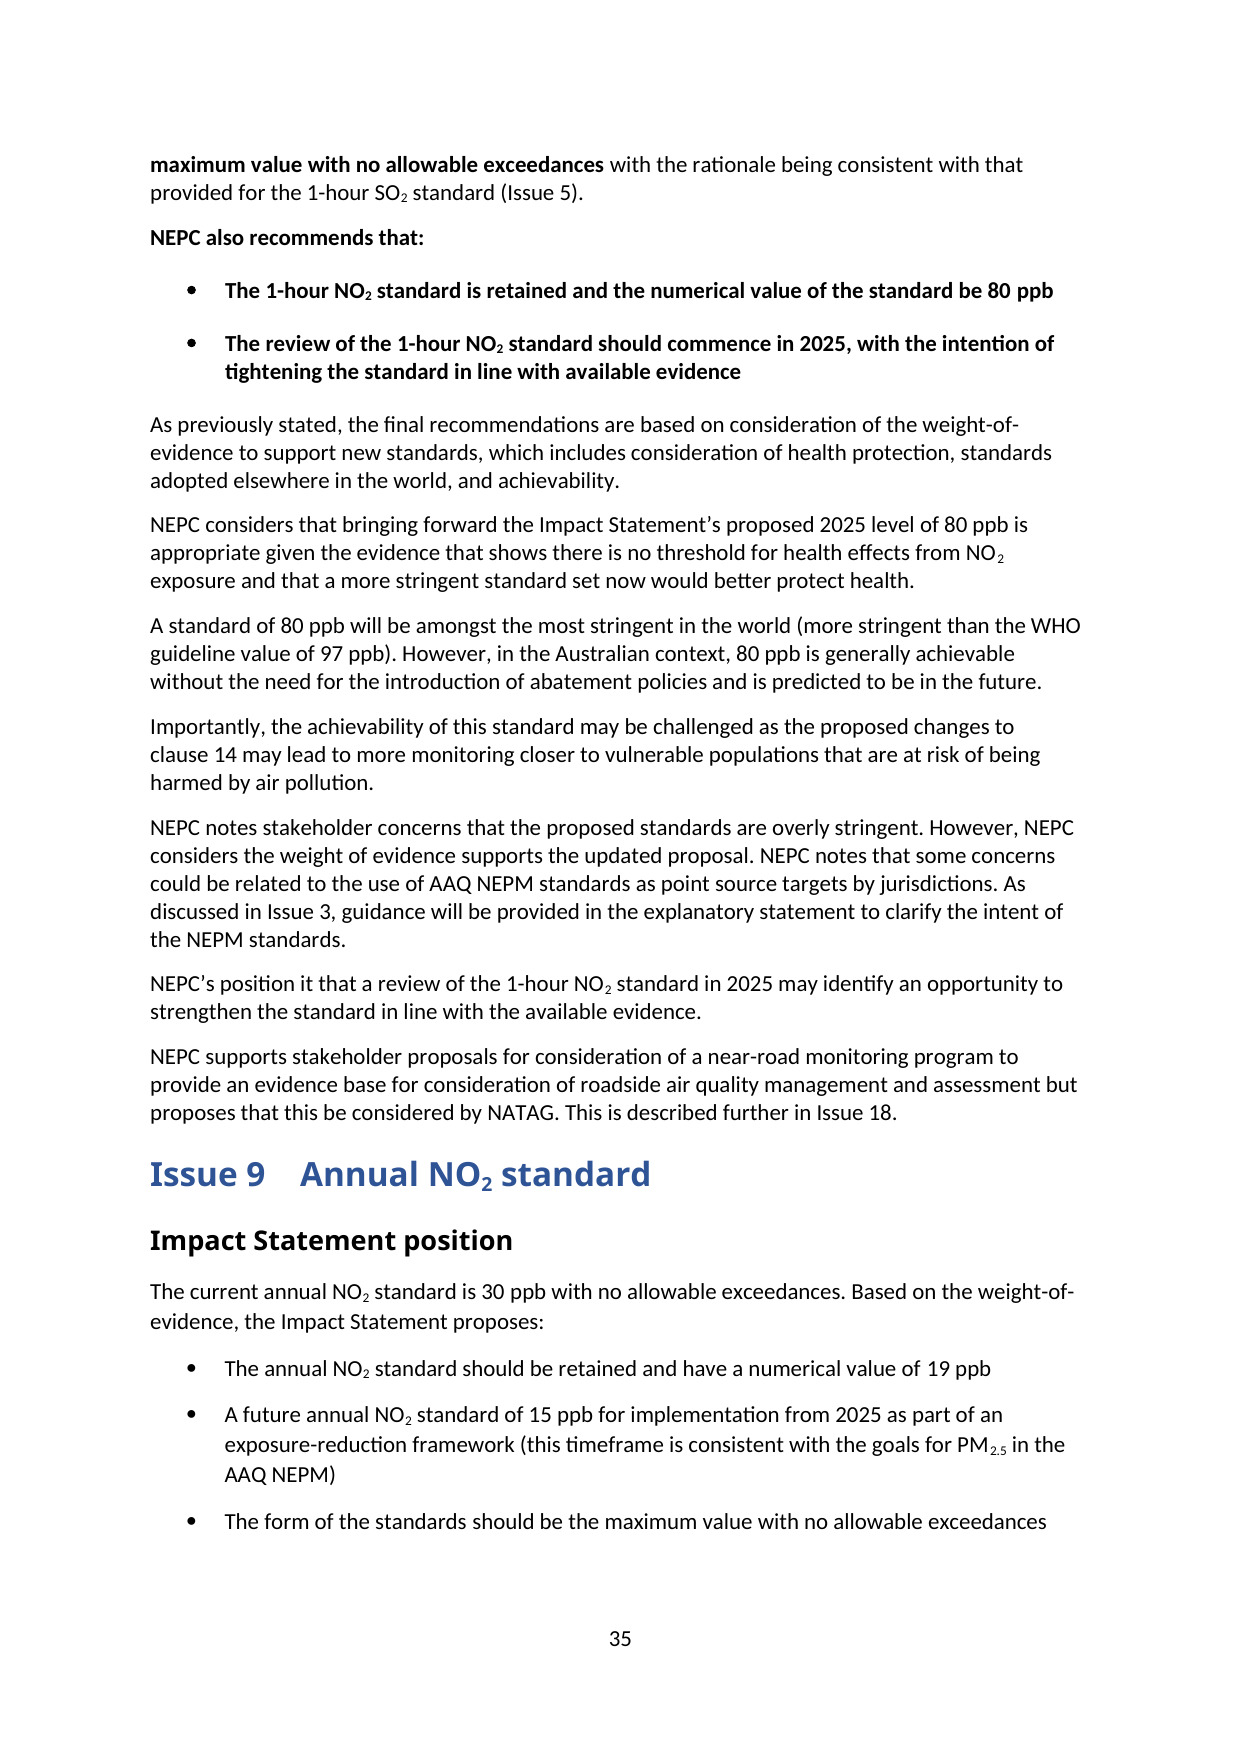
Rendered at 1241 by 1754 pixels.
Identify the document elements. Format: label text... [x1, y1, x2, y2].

list The form of the standards should be the maximum value with no allowable exceedances [187, 1507, 1090, 1535]
list The 1-hour NO2 standard is retained and the numerical value of the standard be 80 ppb [187, 276, 1090, 304]
text Importantly, the achievability of this standard may be challenged as the proposed changes to clause 14 may lead to more monitoring closer to vulnerable populations that are at risk of being harmed by air pollution. [150, 712, 1090, 796]
text NEPC notes stakeholder concerns that the proposed standards are overly stringent. However, NEPC considers the weight of evidence supports the updated proposal. NEPC notes that some concerns could be related to the use of AAQ NEPM standards as point source targets by jurisdictions. As discussed in Issue 3, guidance will be provided in the explanatory statement to clarify the intent of the NEPM standards. [150, 813, 1090, 953]
subtitle Impact Statement position [150, 1221, 1090, 1258]
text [150, 150, 1090, 206]
subtitle Issue 9 Annual NO2 standard [150, 1151, 1090, 1197]
text As previously stated, the final recommendations are based on consideration of the weight-of-evidence to support new standards, which includes consideration of health protection, standards adopted elsewhere in the world, and achievability. [150, 410, 1090, 494]
list A future annual NO2 standard of 15 ppb for implementation from 2025 as part of an exposure-reduction framework (this timeframe is consistent with the goals for PM2.5 in the AAQ NEPM) [187, 1401, 1090, 1488]
list The annual NO2 standard should be retained and have a numerical value of 19 ppb [187, 1354, 1090, 1382]
text NEPC’s position it that a review of the 1-hour NO2 standard in 2025 may identify an opportunity to strengthen the standard in line with the available evidence. [150, 969, 1090, 1026]
text NEPC supports stakeholder proposals for consideration of a near-road monitoring program to provide an evidence base for consideration of roadside air quality management and assessment but proposes that this be considered by NATAG. This is described further in Issue 18. [150, 1042, 1090, 1126]
text NEPC also recommends that: [150, 223, 1090, 251]
text The current annual NO2 standard is 30 ppb with no allowable exceedances. Based on the weight-of-evidence, the Impact Statement proposes: [150, 1277, 1090, 1335]
text NEPC considers that bringing forward the Impact Statement’s proposed 2025 level of 80 ppb is appropriate given the evidence that shows there is no threshold for health effects from NO2 exposure and that a more stringent standard set now would better protect health. [150, 511, 1090, 594]
text A standard of 80 ppb will be amongst the most stringent in the world (more stringent than the WHO guideline value of 97 ppb). However, in the Australian context, 80 ppb is generally achievable without the need for the introduction of abatement policies and is predicted to be in the future. [150, 611, 1090, 695]
list The review of the 1-hour NO2 standard should commence in 2025, with the intention of tightening the standard in line with available evidence [187, 329, 1090, 385]
